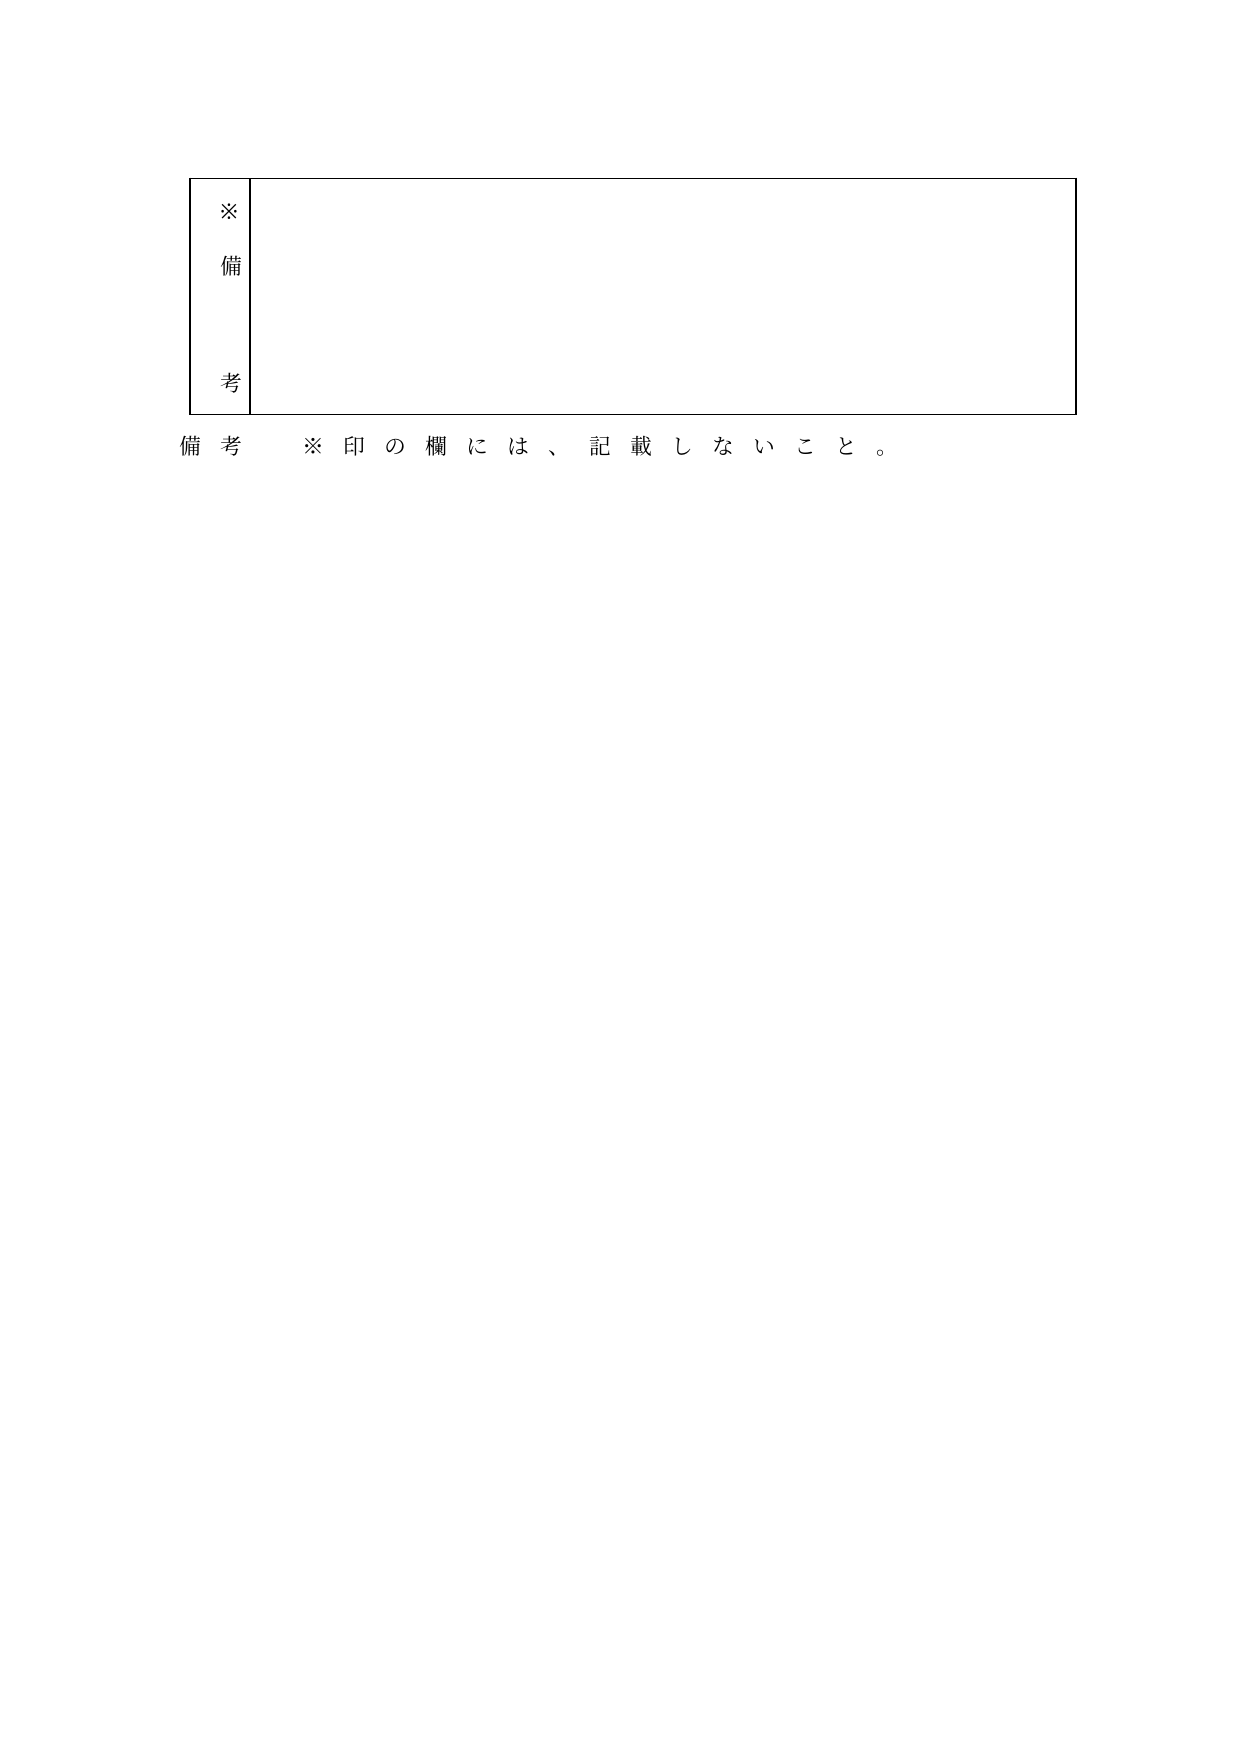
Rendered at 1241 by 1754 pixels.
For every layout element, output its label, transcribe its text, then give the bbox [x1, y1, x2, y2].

table_cell ※ 備 考 [191, 179, 249, 414]
text 備考 ※印の欄には、記載しないこと。 [179, 426, 1061, 464]
table_cell [251, 179, 1075, 414]
